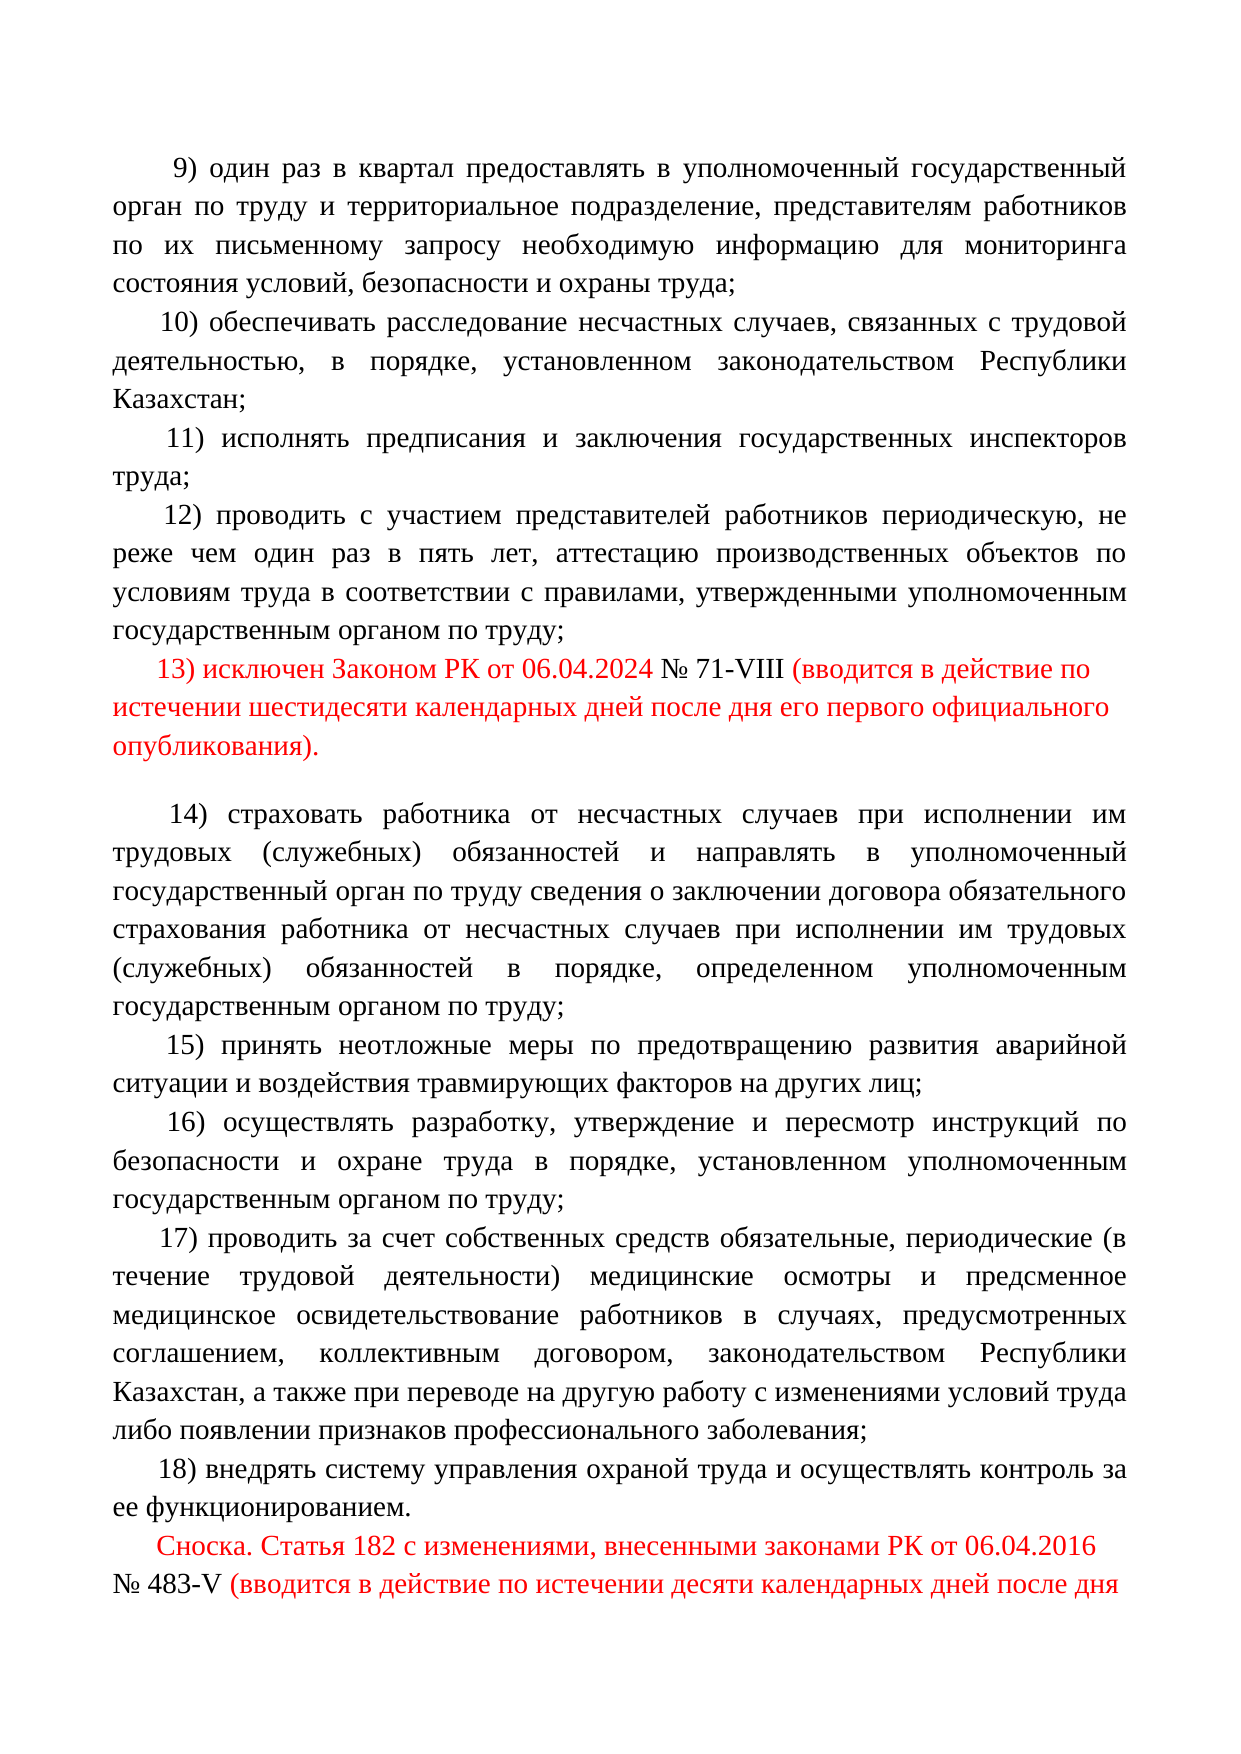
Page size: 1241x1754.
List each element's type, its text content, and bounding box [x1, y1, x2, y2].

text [112, 1528, 1128, 1600]
text 10) обеспечивать расследование несчастных случаев, связанных с трудовой деятельностью, в порядке, установленном законодательством Республики Казахстан; [112, 304, 1128, 415]
text 18) внедрять систему управления охраной труда и осуществлять контроль за ее функционированием. [112, 1451, 1128, 1523]
text 17) проводить за счет собственных средств обязательные, периодические (в течение трудовой деятельности) медицинские осмотры и предсменное медицинское освидетельствование работников в случаях, предусмотренных соглашением, коллективным договором, законодательством Республики Казахстан, а также при переводе на другую работу с изменениями условий труда либо появлении признаков профессионального заболевания; [112, 1220, 1128, 1446]
text 15) принять неотложные меры по предотвращению развития аварийной ситуации и воздействия травмирующих факторов на других лиц; [112, 1027, 1128, 1099]
text 13) исключен Законом РК от 06.04.2024 № 71-VIII (вводится в действие по истечении шестидесяти календарных дней после дня его первого официального опубликования). [112, 651, 1128, 792]
text 12) проводить с участием представителей работников периодическую, не реже чем один раз в пять лет, аттестацию производственных объектов по условиям труда в соответствии с правилами, утвержденными уполномоченным государственным органом по труду; [112, 497, 1128, 646]
text 16) осуществлять разработку, утверждение и пересмотр инструкций по безопасности и охране труда в порядке, установленном уполномоченным государственным органом по труду; [112, 1104, 1128, 1215]
text 9) один раз в квартал предоставлять в уполномоченный государственный орган по труду и территориальное подразделение, представителям работников по их письменному запросу необходимую информацию для мониторинга состояния условий, безопасности и охраны труда; [112, 150, 1128, 299]
text 14) страховать работника от несчастных случаев при исполнении им трудовых (служебных) обязанностей и направлять в уполномоченный государственный орган по труду сведения о заключении договора обязательного страхования работника от несчастных случаев при исполнении им трудовых (служебных) обязанностей в порядке, определенном уполномоченным государственным органом по труду; [112, 796, 1128, 1022]
text 11) исполнять предписания и заключения государственных инспекторов труда; [112, 420, 1128, 492]
